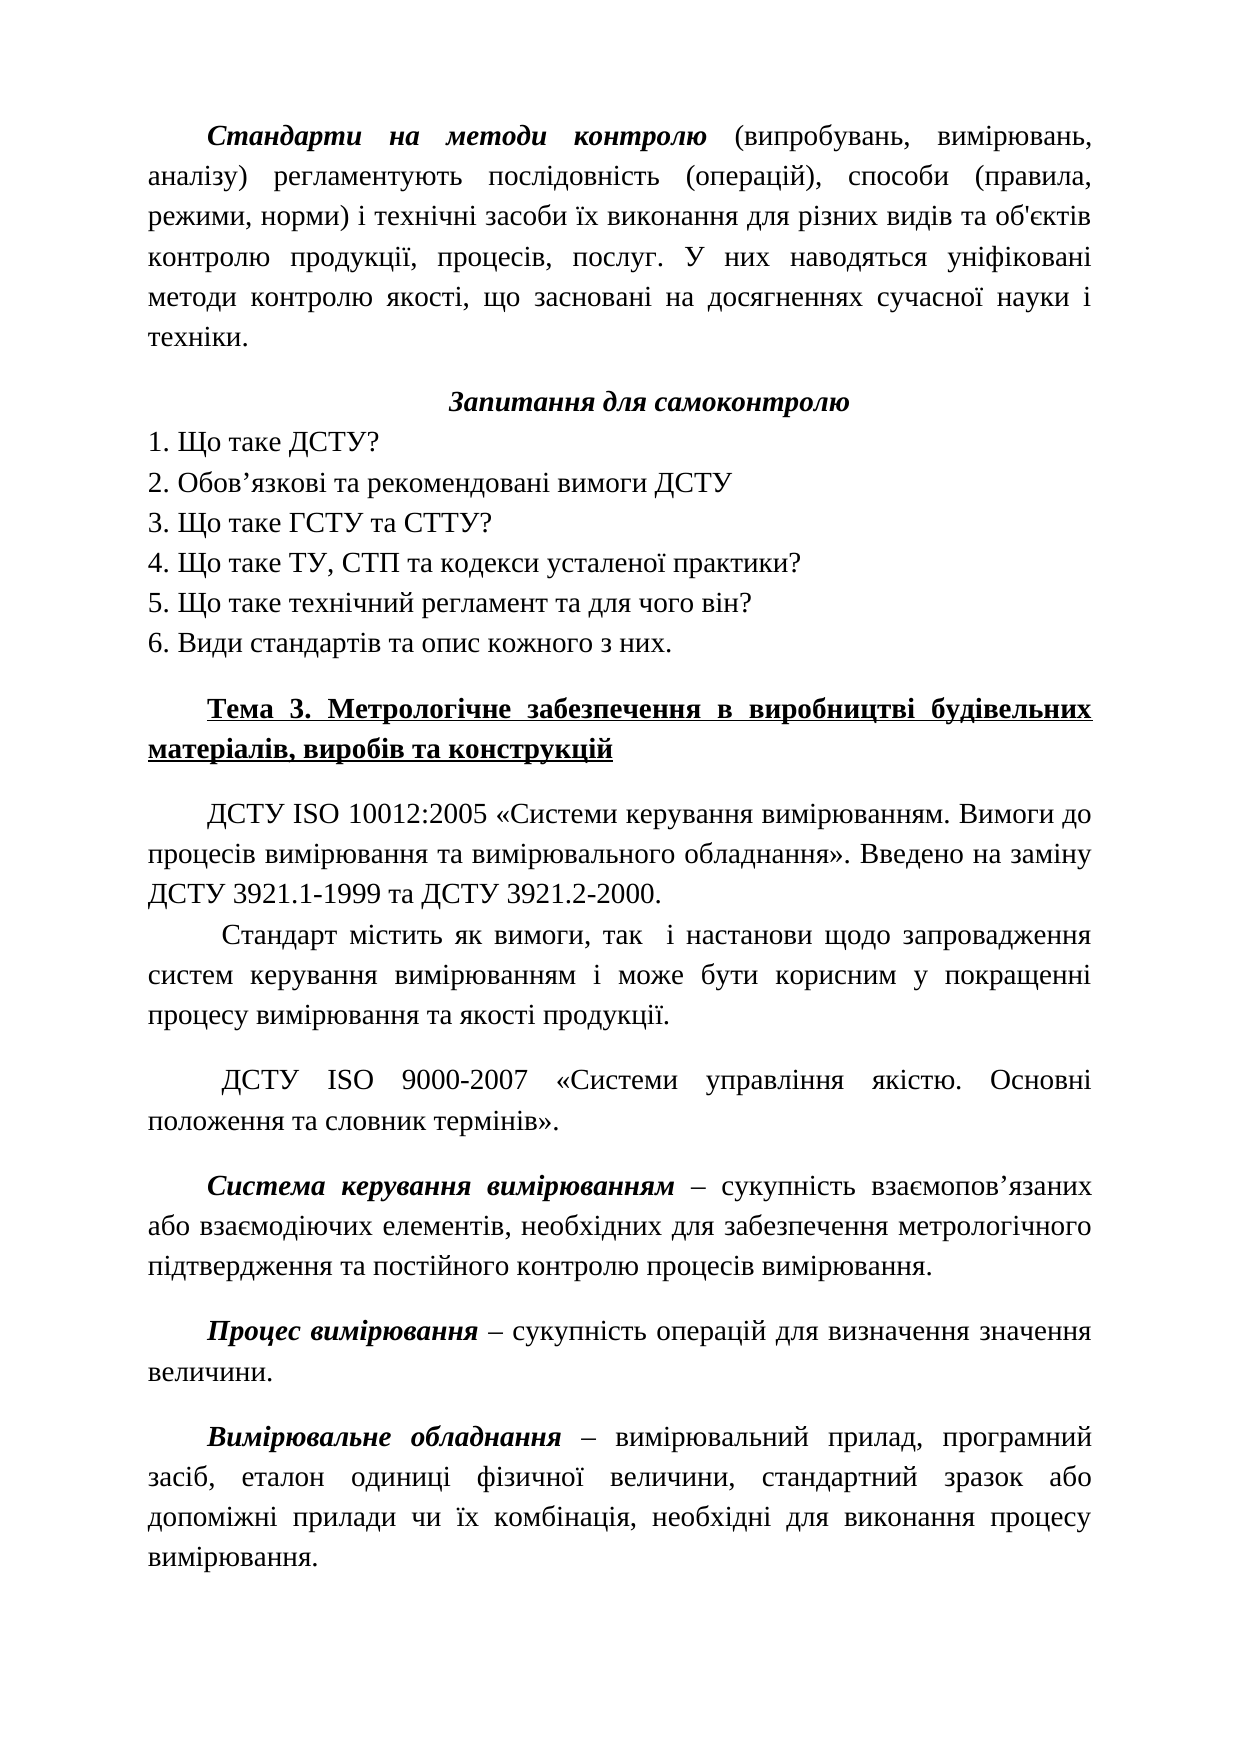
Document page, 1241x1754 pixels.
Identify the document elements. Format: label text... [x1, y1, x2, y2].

text Вимірювальне обладнання – вимірювальний прилад, програмний засіб, еталон одиниці фізичної величини, стандартний зразок або допоміжні прилади чи їх комбінація, необхідні для виконання процесу вимірювання. [148, 1419, 1092, 1573]
list Що таке ТУ, СТП та кодекси усталеної практики? [148, 545, 1092, 579]
list Обов’язкові та рекомендовані вимоги ДСТУ [148, 465, 1092, 498]
text Система керування вимірюванням – сукупність взаємопов’язаних або взаємодіючих елементів, необхідних для забезпечення метрологічного підтвердження та постійного контролю процесів вимірювання. [148, 1168, 1092, 1282]
list Що таке технічний регламент та для чого він? [148, 585, 1092, 619]
text Процес вимірювання – сукупність операцій для визначення значення величини. [148, 1313, 1092, 1387]
text Стандарт містить як вимоги, так і настанови щодо запровадження систем керування вимірюванням і може бути корисним у покращенні процесу вимірювання та якості продукції. [148, 917, 1092, 1031]
subtitle Тема 3. Метрологічне забезпечення в виробництві будівельних матеріалів, виробів та конструкцій [148, 691, 1092, 764]
text ДСТУ ISO 9000-2007 «Системи управління якістю. Основні положення та словник термінів». [148, 1062, 1092, 1136]
text ДСТУ ISO 10012:2005 «Системи керування вимірюванням. Вимоги до процесів вимірювання та вимірювального обладнання». Введено на заміну ДСТУ 3921.1-1999 та ДСТУ 3921.2-2000. [148, 796, 1092, 910]
text Запитання для самоконтролю [148, 384, 1092, 418]
list Що таке ГСТУ та СТТУ? [148, 505, 1092, 538]
list Що таке ДСТУ? [148, 424, 1092, 458]
list Види стандартів та опис кожного з них. [148, 626, 1092, 659]
text Стандарти на методи контролю (випробувань, вимірювань, аналізу) регламентують послідовність (операцій), способи (правила, режими, норми) і технічні засоби їх виконання для різних видів та об'єктів контролю продукції, процесів, послуг. У них наводяться уніфіковані методи контролю якості, що засновані на досягненнях сучасної науки і техніки. [148, 118, 1092, 353]
